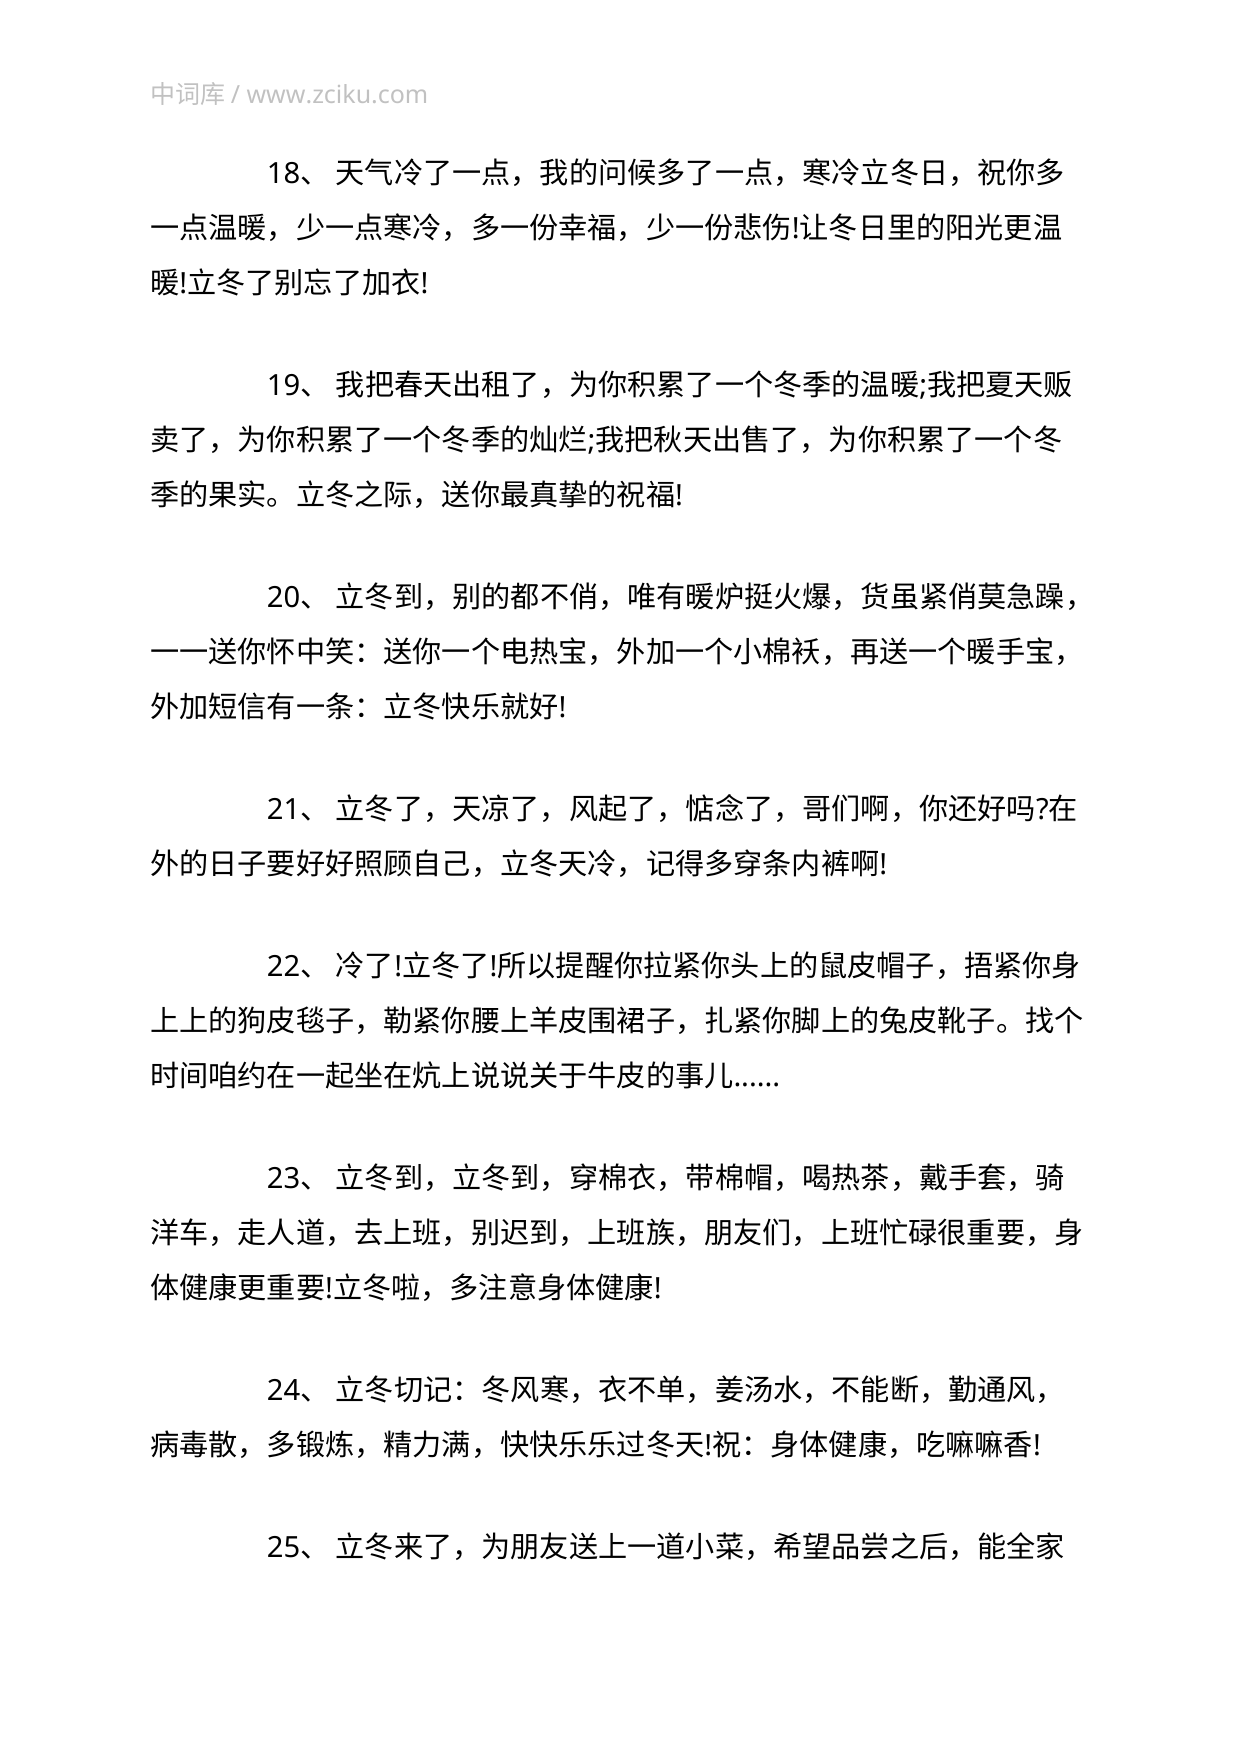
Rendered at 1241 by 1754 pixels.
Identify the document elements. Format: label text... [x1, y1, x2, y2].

text 24、 立冬切记：冬风寒，衣不单，姜汤水，不能断，勤通风，病毒散，多锻炼，精力满，快快乐乐过冬天!祝：身体健康，吃嘛嘛香! [150, 1367, 1090, 1464]
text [150, 1523, 1090, 1566]
text 23、 立冬到，立冬到，穿棉衣，带棉帽，喝热茶，戴手套，骑洋车，走人道，去上班，别迟到，上班族，朋友们，上班忙碌很重要，身体健康更重要!立冬啦，多注意身体健康! [150, 1155, 1090, 1307]
text 21、 立冬了，天凉了，风起了，惦念了，哥们啊，你还好吗?在外的日子要好好照顾自己，立冬天冷，记得多穿条内裤啊! [150, 786, 1090, 883]
text 19、 我把春天出租了，为你积累了一个冬季的温暖;我把夏天贩卖了，为你积累了一个冬季的灿烂;我把秋天出售了，为你积累了一个冬季的果实。立冬之际，送你最真挚的祝福! [150, 362, 1090, 514]
text 22、 冷了!立冬了!所以提醒你拉紧你头上的鼠皮帽子，捂紧你身上上的狗皮毯子，勒紧你腰上羊皮围裙子，扎紧你脚上的兔皮靴子。找个时间咱约在一起坐在炕上说说关于牛皮的事儿...... [150, 943, 1090, 1095]
text 18、 天气冷了一点，我的问候多了一点，寒冷立冬日，祝你多一点温暖，少一点寒冷，多一份幸福，少一份悲伤!让冬日里的阳光更温暖!立冬了别忘了加衣! [150, 150, 1090, 302]
text 20、 立冬到，别的都不俏，唯有暖炉挺火爆，货虽紧俏莫急躁，一一送你怀中笑：送你一个电热宝，外加一个小棉袄，再送一个暖手宝，外加短信有一条：立冬快乐就好! [150, 574, 1090, 726]
